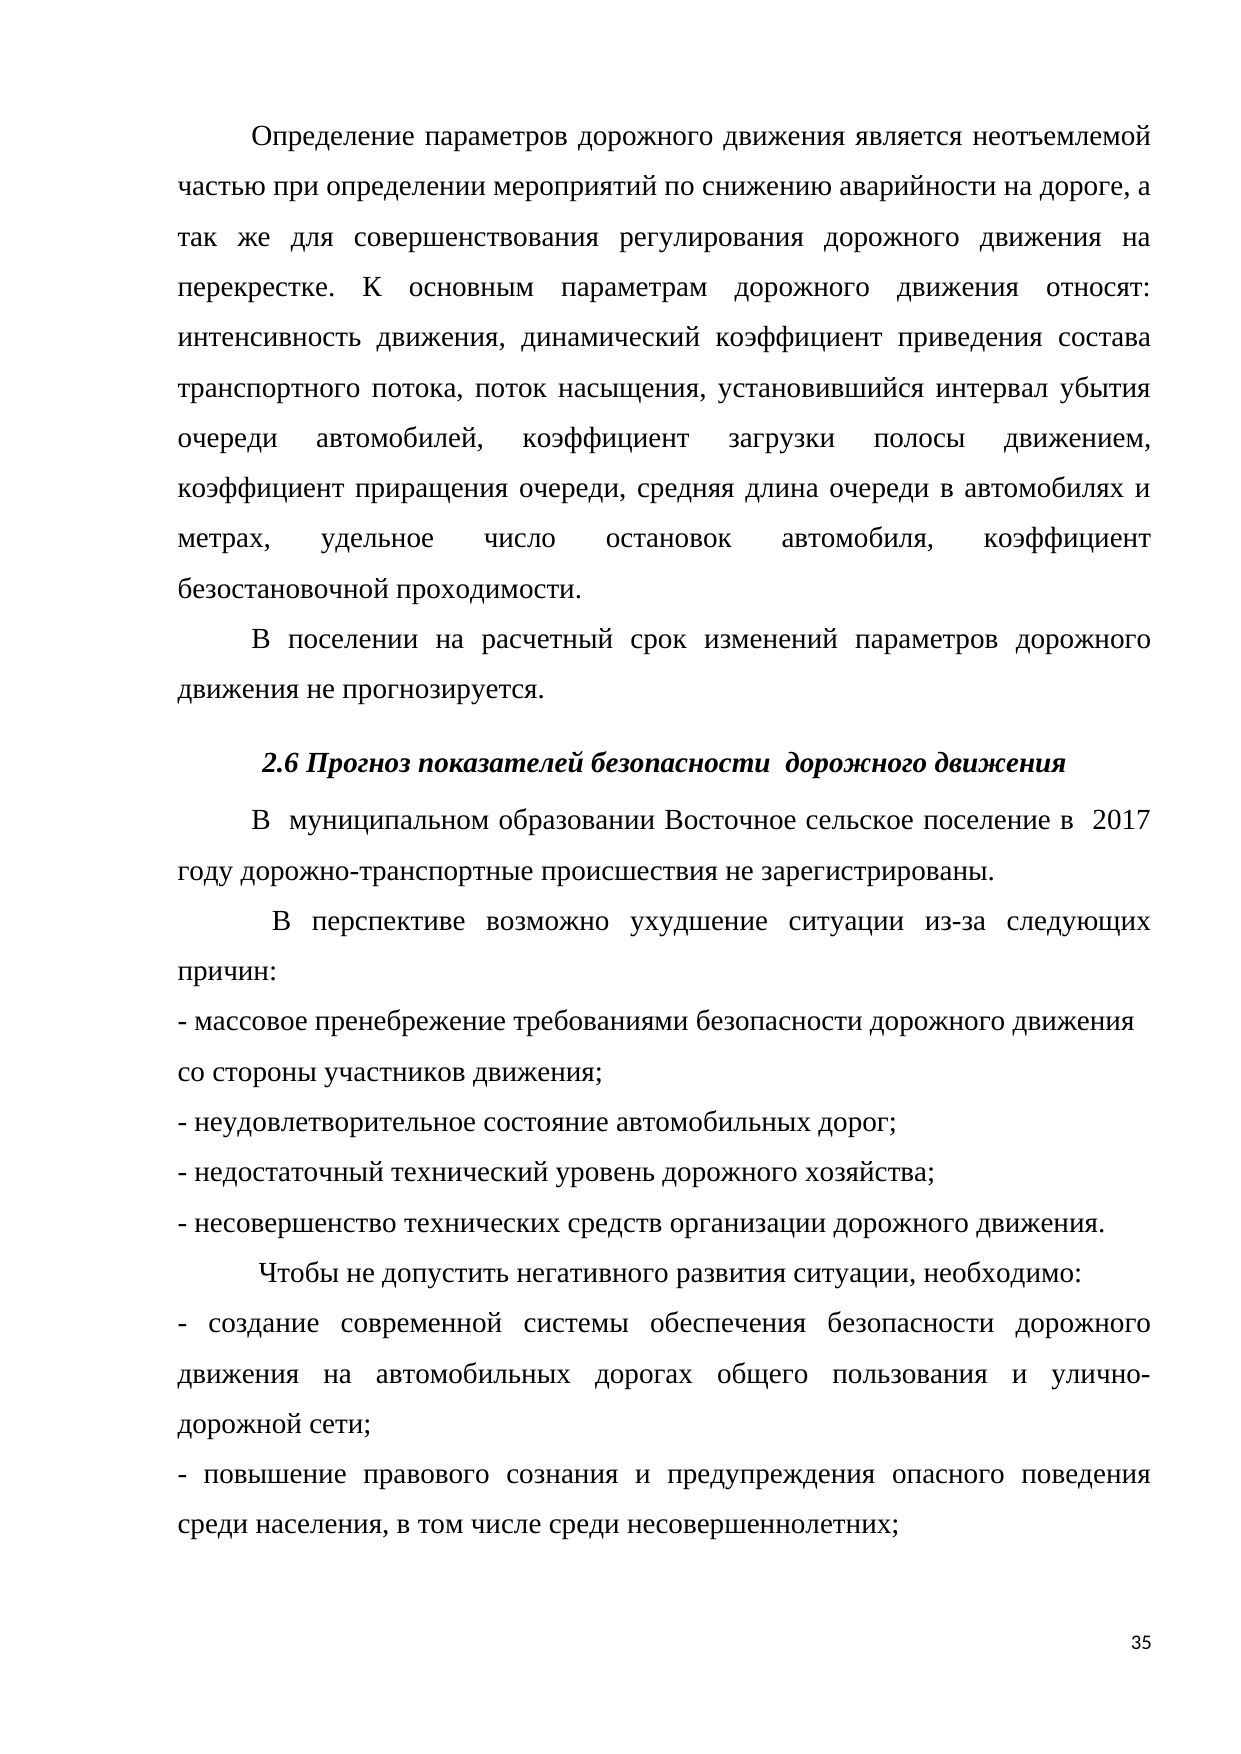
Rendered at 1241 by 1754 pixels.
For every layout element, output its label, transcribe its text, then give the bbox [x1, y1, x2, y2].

text В перспективе возможно ухудшение ситуации из-за следующих причин: [177, 903, 1152, 987]
text В поселении на расчетный срок изменений параметров дорожного движения не прогнозируется. [177, 621, 1152, 705]
text - создание современной системы обеспечения безопасности дорожного движения на автомобильных дорогах общего пользования и улично-дорожной сети; [177, 1305, 1152, 1439]
text 2.6 Прогноз показателей безопасности дорожного движения [177, 745, 1152, 779]
text - повышение правового сознания и предупреждения опасного поведения среди населения, в том числе среди несовершеннолетних; [177, 1456, 1152, 1540]
text Определение параметров дорожного движения является неотъемлемой частью при определении мероприятий по снижению аварийности на дороге, а так же для совершенствования регулирования дорожного движения на перекрестке. К основным параметрам дорожного движения относят: интенсивность движения, динамический коэффициент приведения состава транспортного потока, поток насыщения, установившийся интервал убытия очереди автомобилей, коэффициент загрузки полосы движением, коэффициент приращения очереди, средняя длина очереди в автомобилях и метрах, удельное число остановок автомобиля, коэффициент безостановочной проходимости. [177, 118, 1152, 604]
text - несовершенство технических средств организации дорожного движения. [177, 1205, 1152, 1238]
text - недостаточный технический уровень дорожного хозяйства; [177, 1154, 1152, 1188]
text - неудовлетворительное состояние автомобильных дорог; [177, 1104, 1152, 1138]
text - массовое пренебрежение требованиями безопасности дорожного движения со стороны участников движения; [177, 1003, 1152, 1087]
text Чтобы не допустить негативного развития ситуации, необходимо: [177, 1255, 1152, 1289]
text В муниципальном образовании Восточное сельское поселение в 2017 году дорожно-транспортные происшествия не зарегистрированы. [177, 802, 1152, 886]
